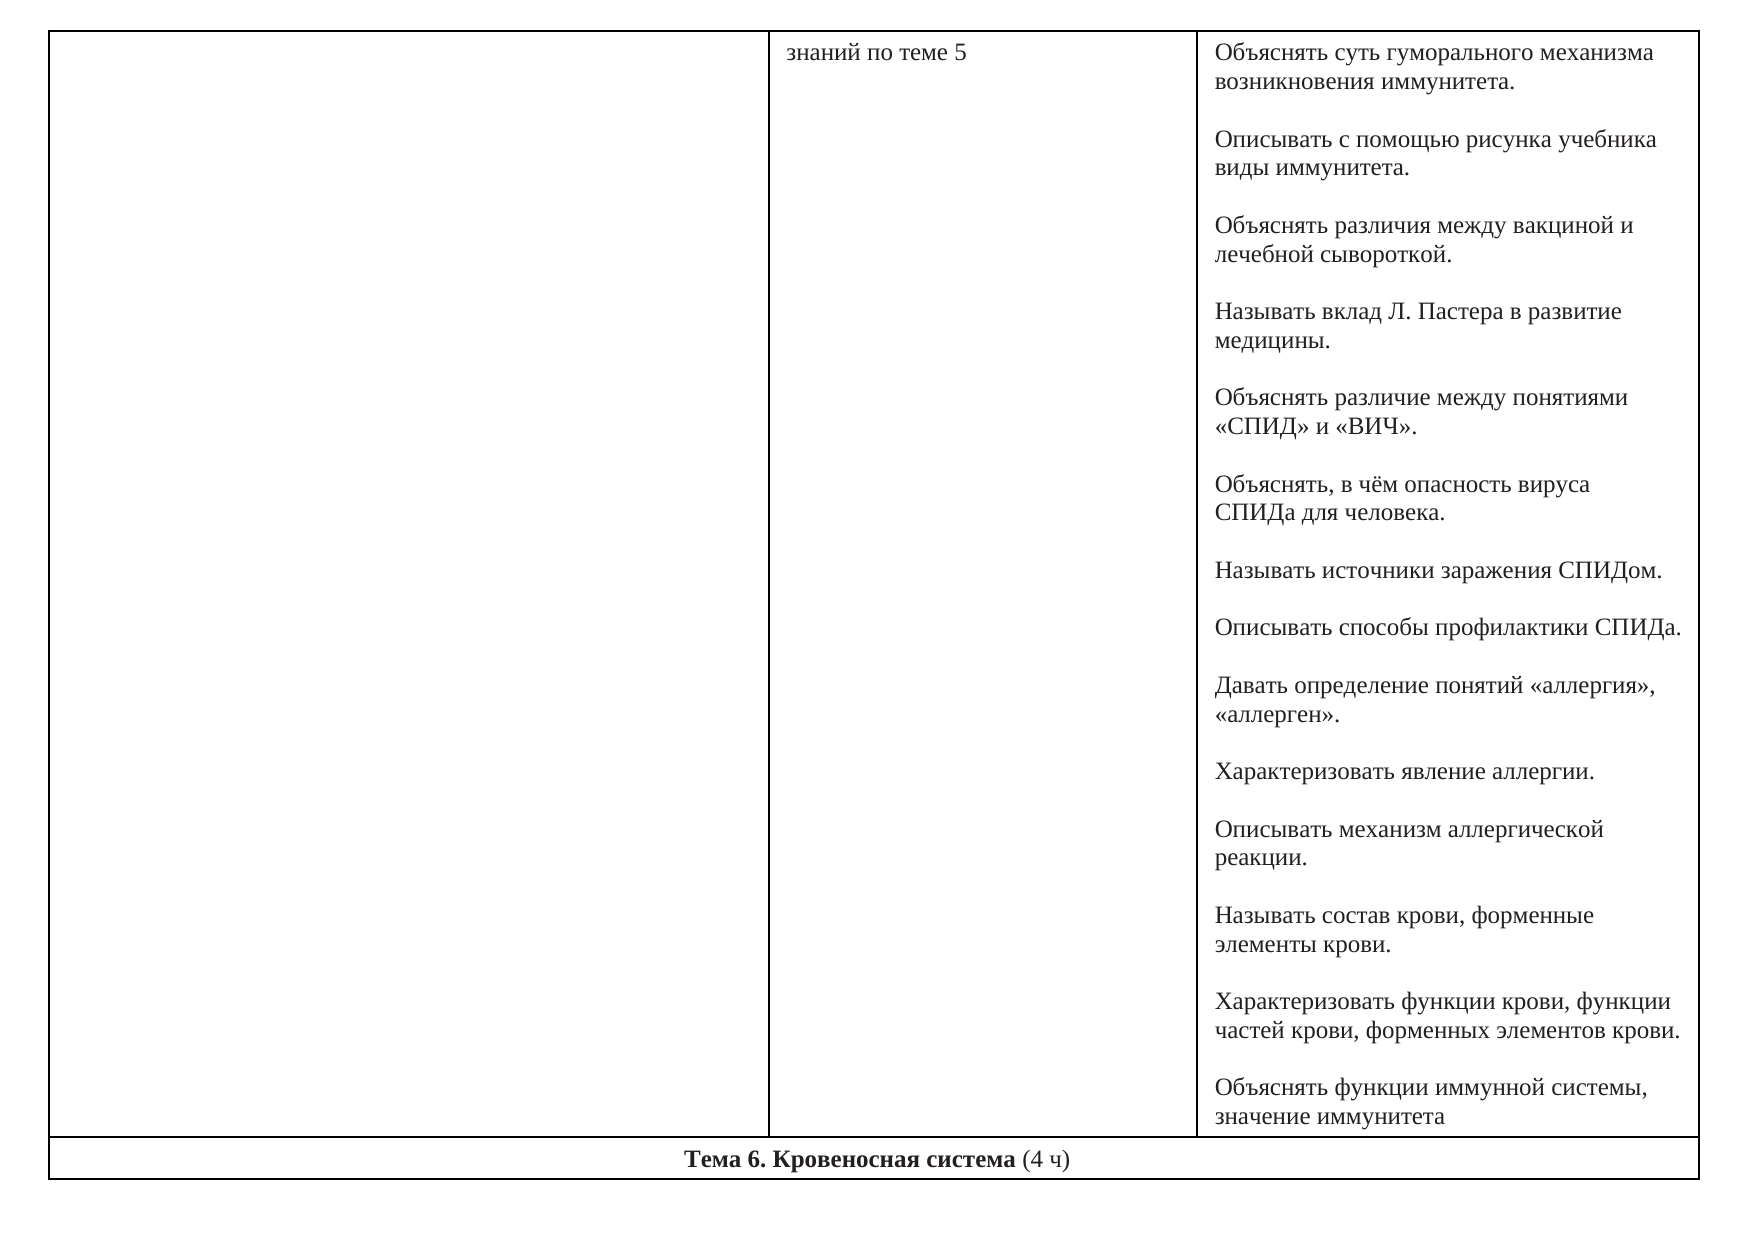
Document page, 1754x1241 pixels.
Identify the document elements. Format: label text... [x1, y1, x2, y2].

table_cell Тема 6. Кровеносная система (4 ч) [50, 1138, 1698, 1178]
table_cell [770, 32, 1196, 1136]
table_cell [1198, 32, 1698, 1136]
table_cell [50, 32, 768, 1136]
